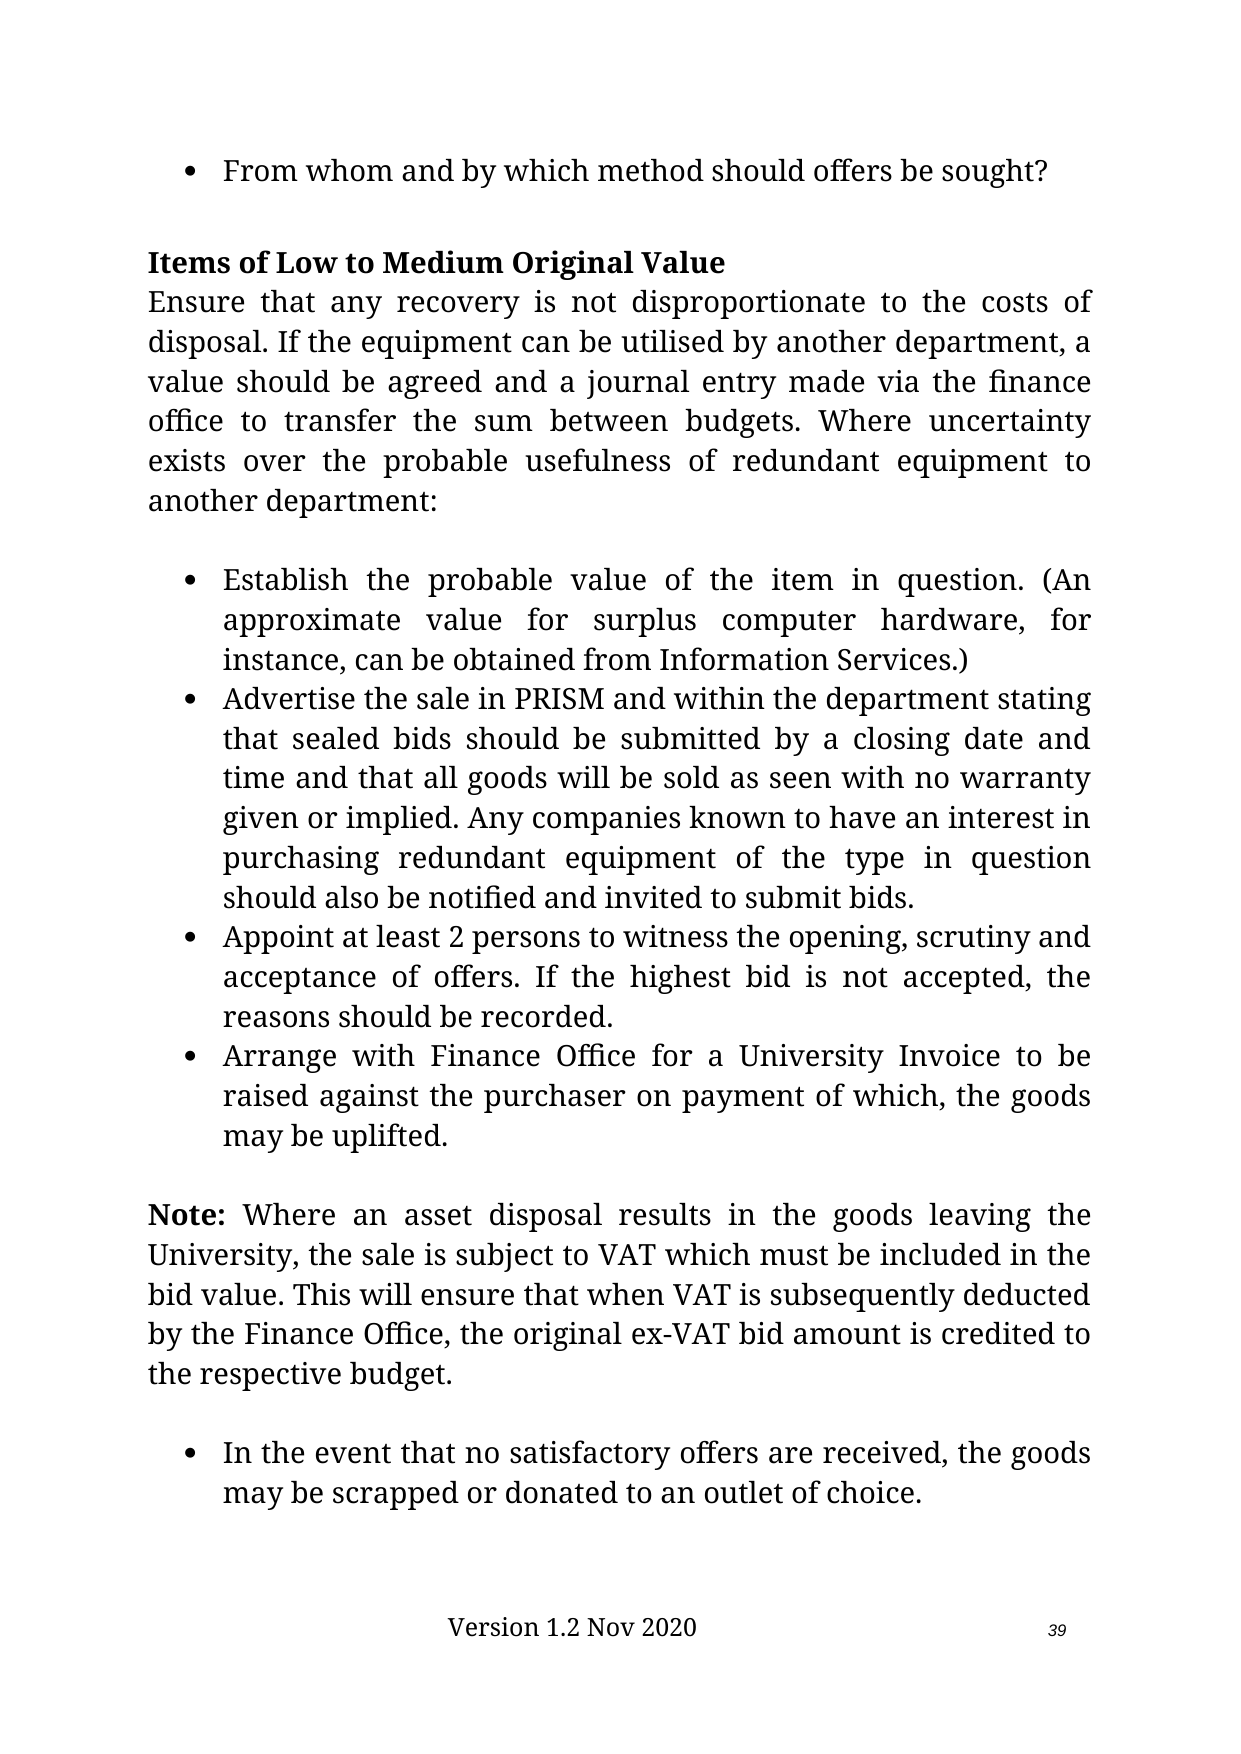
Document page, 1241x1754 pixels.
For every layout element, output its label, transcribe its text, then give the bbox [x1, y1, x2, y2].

text Note: Where an asset disposal results in the goods leaving the University, the sale is subject to VAT which must be included in the bid value. This will ensure that when VAT is subsequently deducted by the Finance Office, the original ex-VAT bid amount is credited to the respective budget. [148, 1194, 1093, 1393]
list Arrange with Finance Office for a University Invoice to be raised against the purchaser on payment of which, the goods may be uplifted. [185, 1036, 1093, 1155]
text Items of Low to Medium Original Value [148, 242, 1093, 282]
text Ensure that any recovery is not disproportionate to the costs of disposal. If the equipment can be utilised by another department, a value should be agreed and a journal entry made via the finance office to transfer the sum between budgets. Where uncertainty exists over the probable usefulness of redundant equipment to another department: [148, 282, 1093, 520]
list Appoint at least 2 persons to witness the opening, scrutiny and acceptance of offers. If the highest bid is not accepted, the reasons should be recorded. [185, 917, 1093, 1036]
list Advertise the sale in PRISM and within the department stating that sealed bids should be submitted by a closing date and time and that all goods will be sold as seen with no warranty given or implied. Any companies known to have an interest in purchasing redundant equipment of the type in question should also be notified and invited to submit bids. [185, 678, 1093, 917]
list In the event that no satisfactory offers are received, the goods may be scrapped or donated to an outlet of choice. [185, 1432, 1093, 1512]
list Establish the probable value of the item in question. (An approximate value for surplus computer hardware, for instance, can be obtained from Information Services.) [185, 559, 1093, 678]
list From whom and by which method should offers be sought? [185, 150, 1093, 190]
